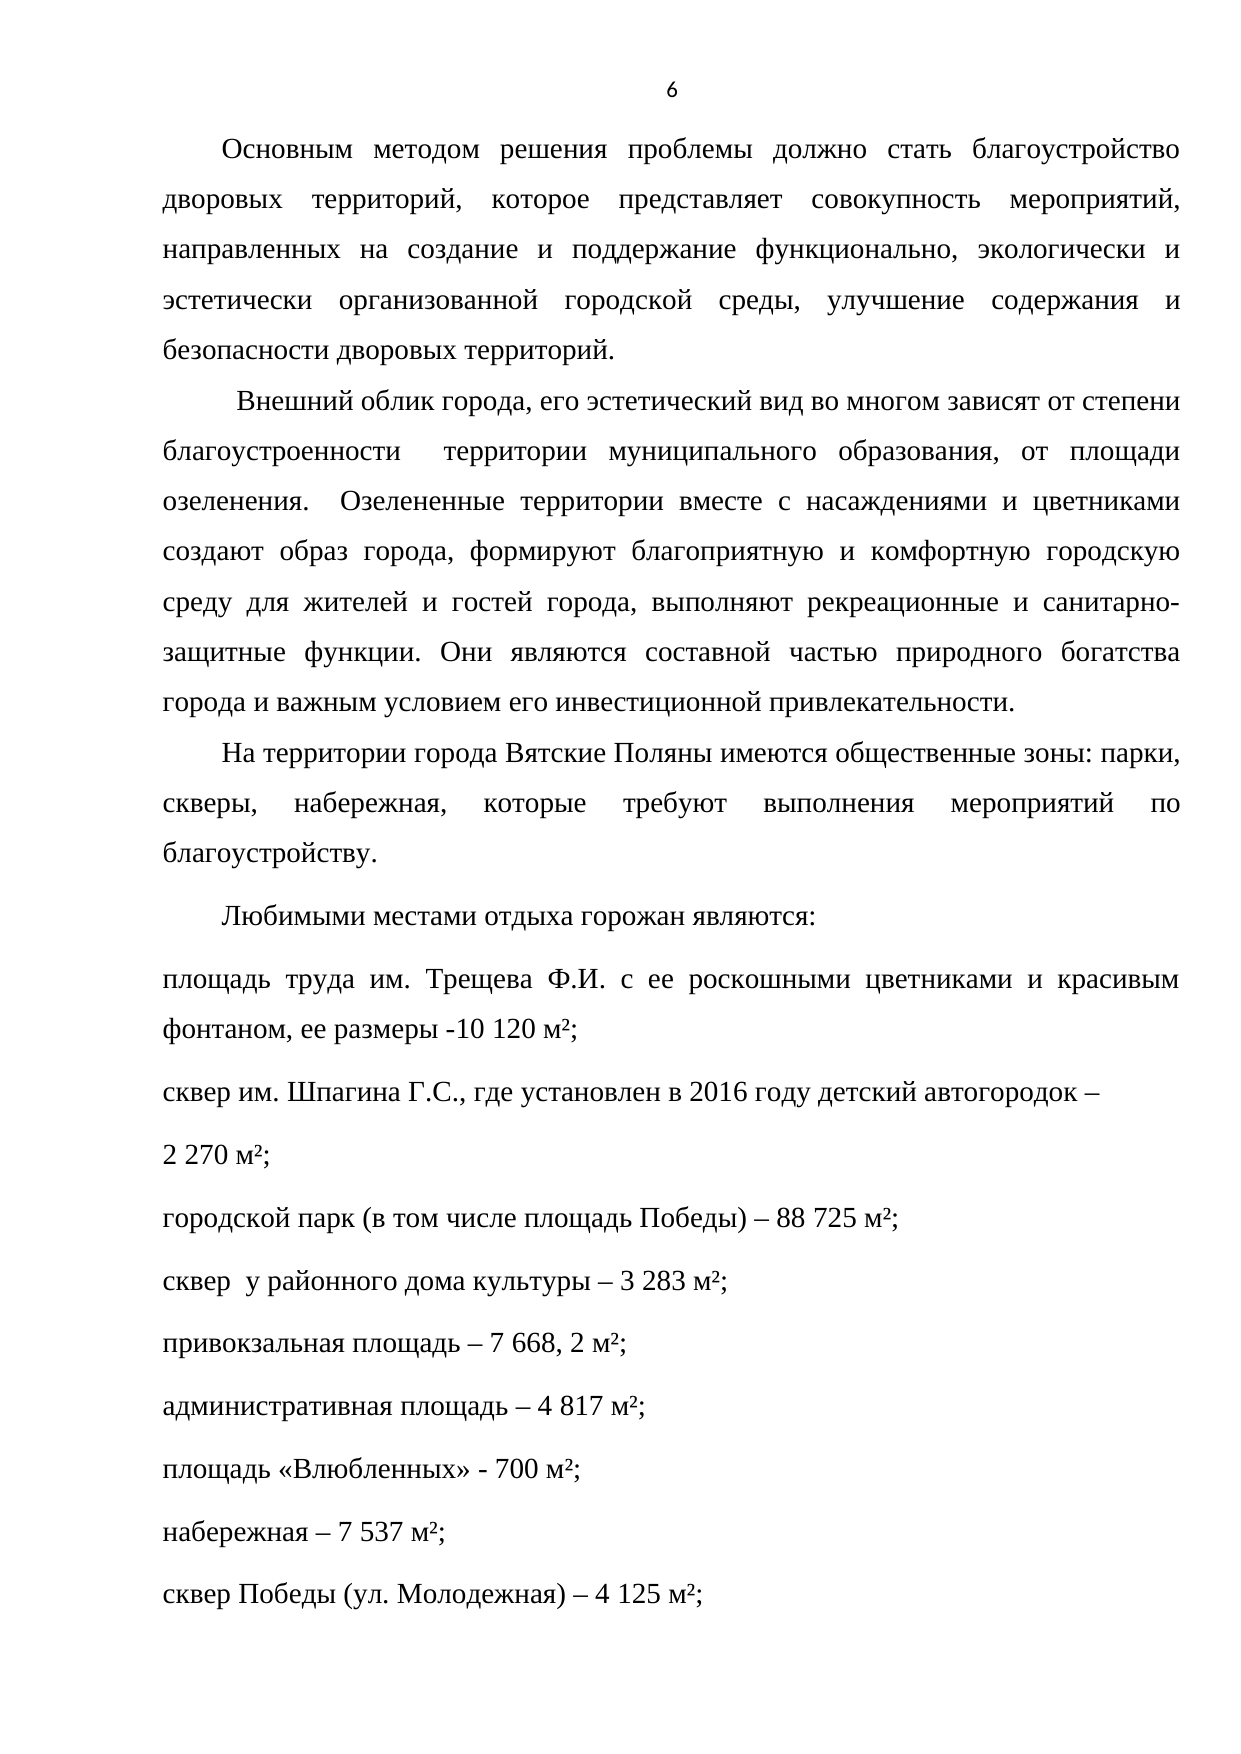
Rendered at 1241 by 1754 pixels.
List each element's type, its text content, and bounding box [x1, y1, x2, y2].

text сквер Победы (ул. Молодежная) – 4 125 м²; [162, 1577, 1181, 1610]
text набережная – 7 537 м²; [162, 1514, 1181, 1547]
text 2 270 м²; [162, 1137, 1181, 1171]
text привокзальная площадь – 7 668, 2 м²; [162, 1325, 1181, 1359]
text Внешний облик города, его эстетический вид во многом зависят от степени благоустроенности территории муниципального образования, от площади озеленения. Озелененные территории вместе с насаждениями и цветниками создают образ города, формируют благоприятную и комфортную городскую среду для жителей и гостей города, выполняют рекреационные и санитарно-защитные функции. Они являются составной частью природного богатства города и важным условием его инвестиционной привлекательности. [162, 383, 1181, 718]
text административная площадь – 4 817 м²; [162, 1388, 1181, 1422]
text сквер у районного дома культуры – 3 283 м²; [162, 1263, 1181, 1296]
text На территории города Вятские Поляны имеются общественные зоны: парки, скверы, набережная, которые требуют выполнения мероприятий по благоустройству. [162, 735, 1181, 869]
text площадь труда им. Трещева Ф.И. с ее роскошными цветниками и красивым фонтаном, ее размеры -10 120 м²; [162, 961, 1181, 1045]
text сквер им. Шпагина Г.С., где установлен в 2016 году детский автогородок – [162, 1074, 1181, 1108]
text Любимыми местами отдыха горожан являются: [162, 898, 1181, 932]
text Основным методом решения проблемы должно стать благоустройство дворовых территорий, которое представляет совокупность мероприятий, направленных на создание и поддержание функционально, экологически и эстетически организованной городской среды, улучшение содержания и безопасности дворовых территорий. [162, 131, 1181, 366]
text площадь «Влюбленных» - 700 м²; [162, 1451, 1181, 1484]
text городской парк (в том числе площадь Победы) – 88 725 м²; [162, 1200, 1181, 1233]
